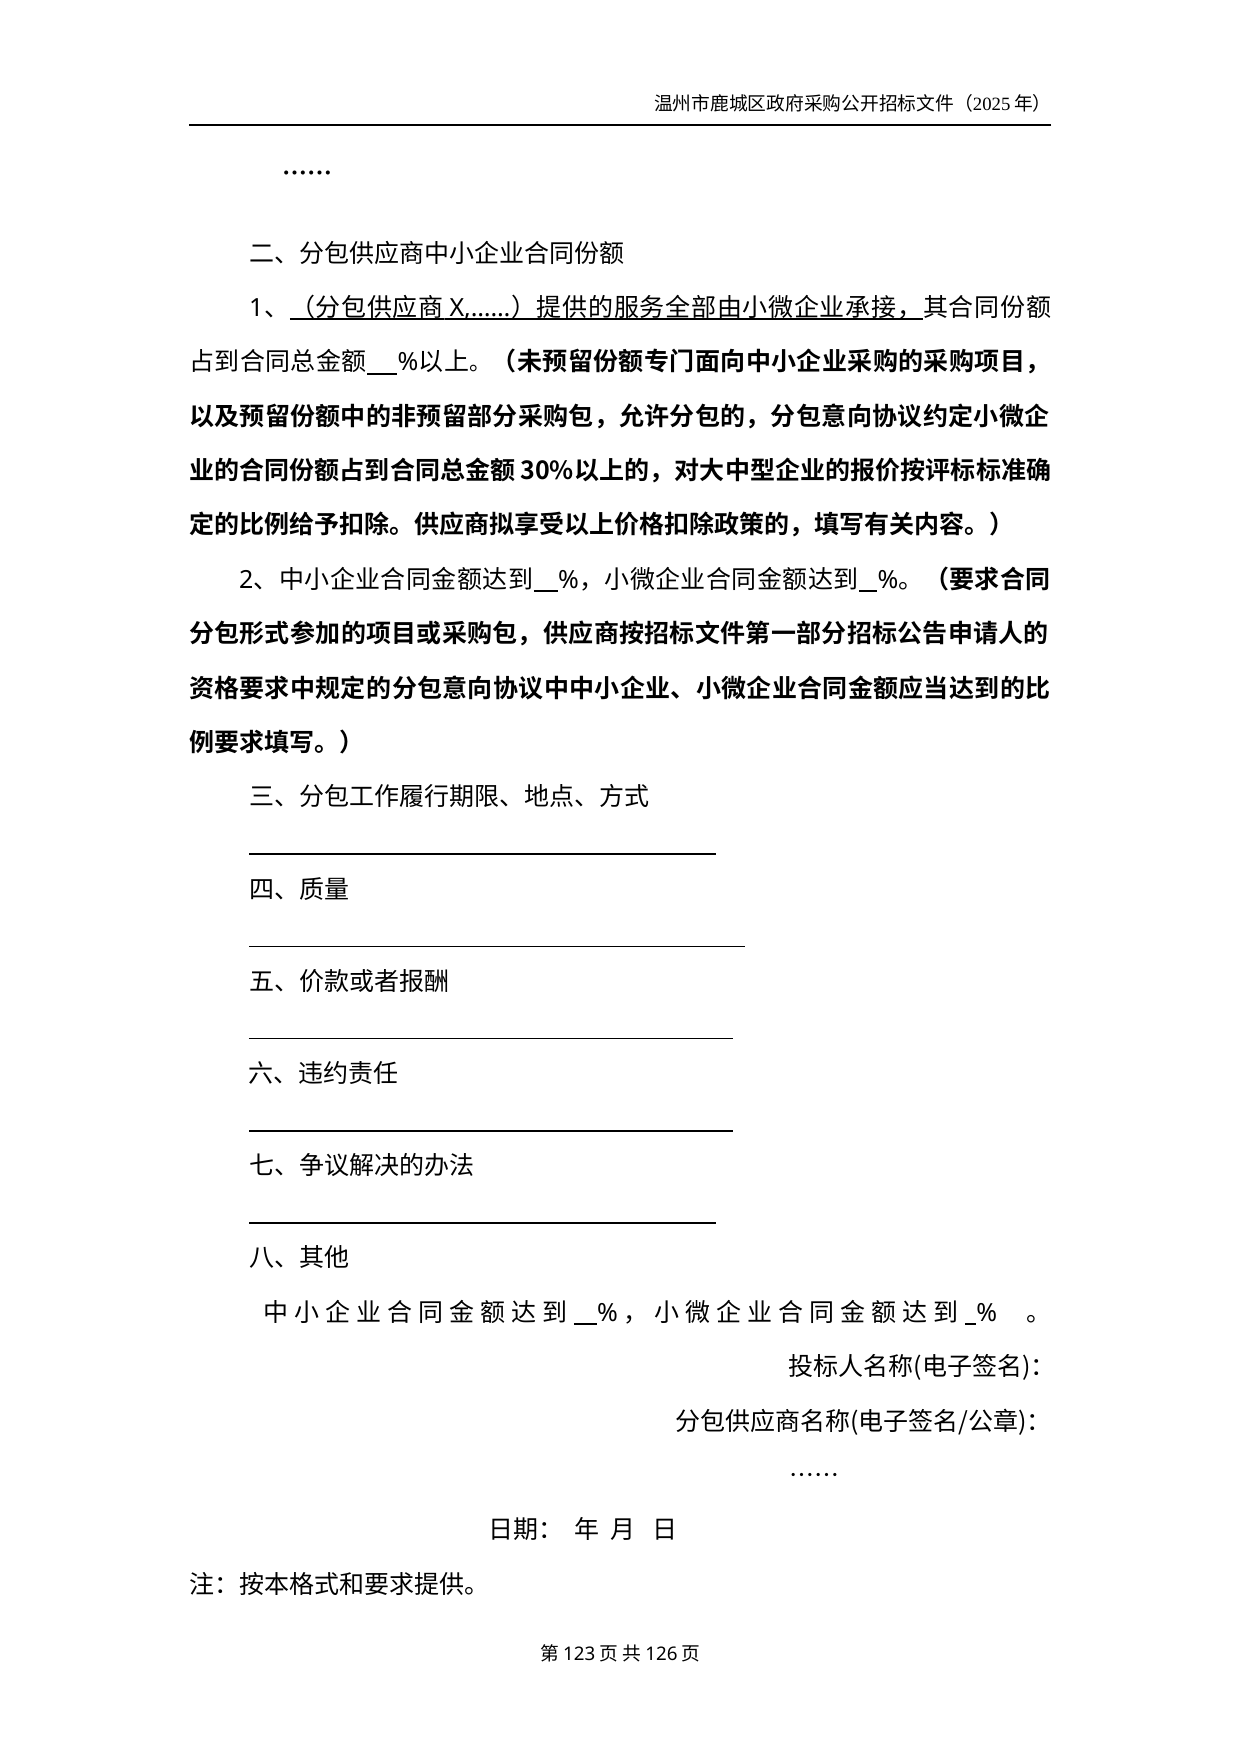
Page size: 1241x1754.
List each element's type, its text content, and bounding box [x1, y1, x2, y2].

text 日期： 年 月 日 [264, 1510, 1051, 1546]
text 中小企业合同金额达到 %，小微企业合同金额达到 % 。 投标人名称(电子签名)： [264, 1292, 1051, 1383]
text 五、价款或者报酬 [189, 961, 1051, 997]
text 1、（分包供应商X,……）提供的服务全部由小微企业承接，其合同份额占到合同总金额 %以上。（未预留份额专门面向中小企业采购的采购项目，以及预留份额中的非预留部分采购包，允许分包的，分包意向协议约定小微企业的合同份额占到合同总金额30%以上的，对大中型企业的报价按评标标准确定的比例给予扣除。供应商拟享受以上价格扣除政策的，填写有关内容。） [189, 287, 1051, 541]
text …… [189, 1455, 1051, 1492]
text 八、其他 [189, 1238, 1051, 1274]
text 二、分包供应商中小企业合同份额 [189, 233, 1051, 269]
text 注：按本格式和要求提供。 [189, 1564, 1007, 1600]
text 三、分包工作履行期限、地点、方式 [189, 777, 1051, 813]
text 四、质量 [189, 869, 1051, 905]
text 2、中小企业合同金额达到 %，小微企业合同金额达到 %。（要求合同分包形式参加的项目或采购包，供应商按招标文件第一部分招标公告申请人的资格要求中规定的分包意向协议中中小企业、小微企业合同金额应当达到的比例要求填写。） [189, 559, 1051, 759]
text 分包供应商名称(电子签名/公章)： [189, 1401, 1051, 1437]
text 七、争议解决的办法 [189, 1146, 1051, 1182]
subtitle …… [258, 153, 1051, 190]
text 六、违约责任 [249, 1053, 1051, 1090]
